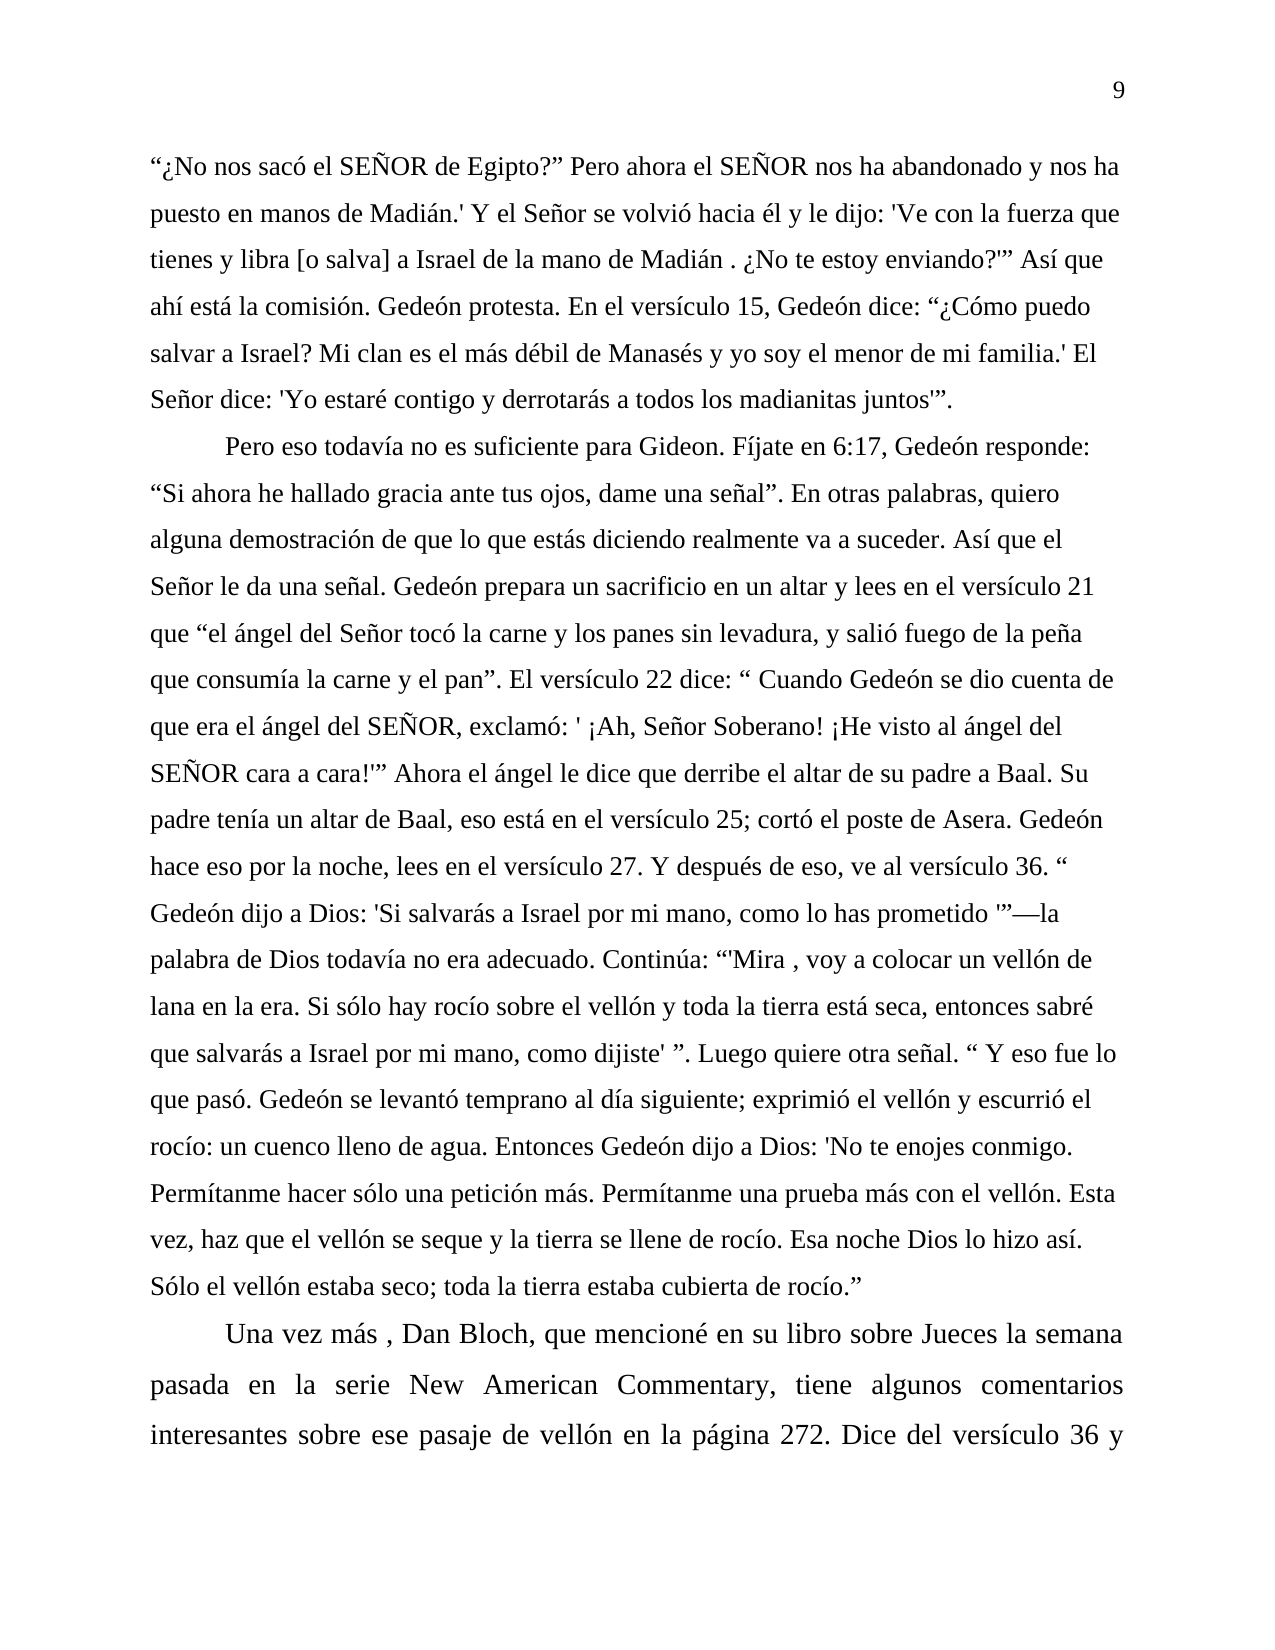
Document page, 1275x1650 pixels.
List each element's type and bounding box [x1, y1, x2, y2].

text [150, 1317, 1125, 1451]
text [150, 150, 1125, 1301]
